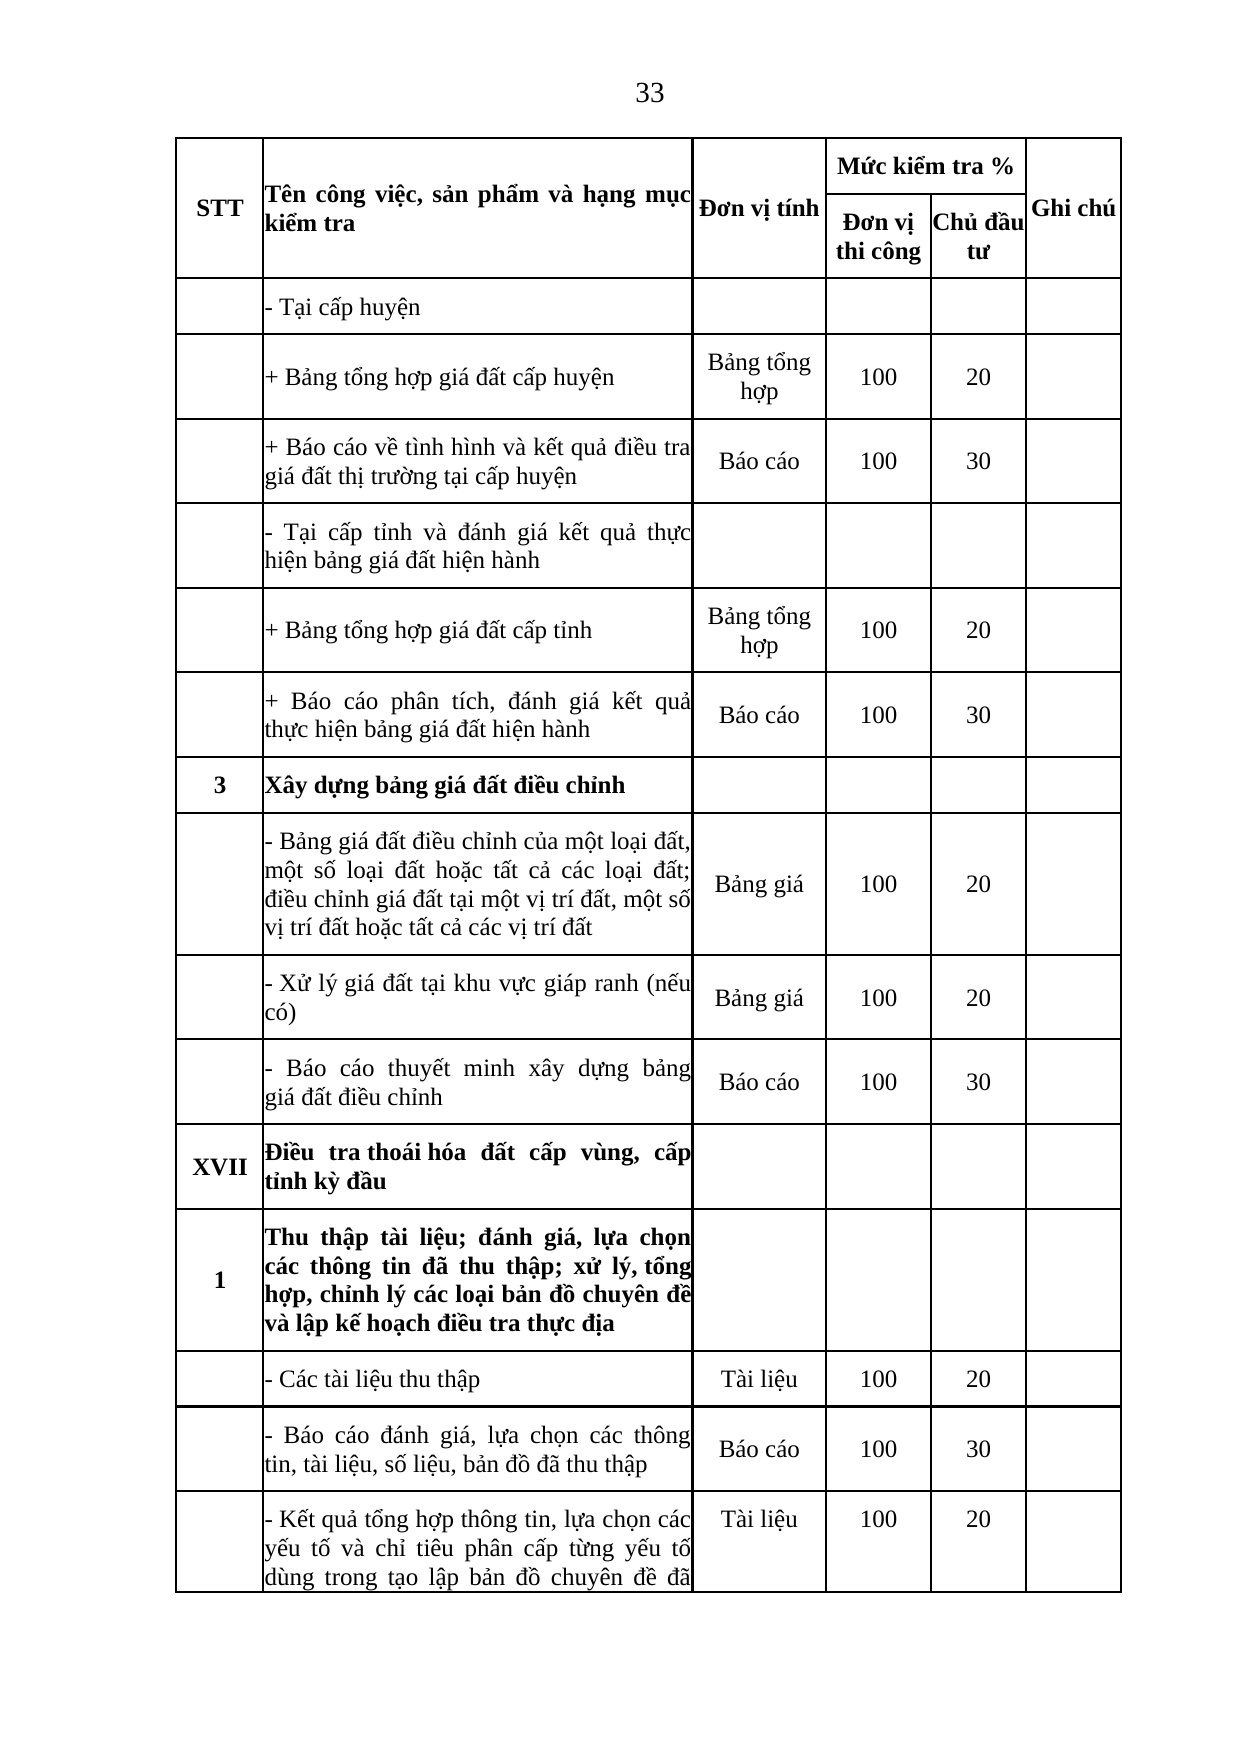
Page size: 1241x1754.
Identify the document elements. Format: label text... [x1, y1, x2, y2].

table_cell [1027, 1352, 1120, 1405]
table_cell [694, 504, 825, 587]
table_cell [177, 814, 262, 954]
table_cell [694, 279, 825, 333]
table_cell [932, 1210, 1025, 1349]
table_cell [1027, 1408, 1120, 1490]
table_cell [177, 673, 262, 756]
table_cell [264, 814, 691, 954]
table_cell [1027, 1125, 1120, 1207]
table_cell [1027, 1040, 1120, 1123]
table_header Ghi chú [1027, 139, 1120, 277]
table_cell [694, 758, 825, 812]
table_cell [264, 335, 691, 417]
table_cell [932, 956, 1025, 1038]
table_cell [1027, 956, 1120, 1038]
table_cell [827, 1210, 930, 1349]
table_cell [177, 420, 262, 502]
table_cell Chủ đầu tư [932, 195, 1025, 277]
table_header Đơn vị tính [694, 139, 825, 277]
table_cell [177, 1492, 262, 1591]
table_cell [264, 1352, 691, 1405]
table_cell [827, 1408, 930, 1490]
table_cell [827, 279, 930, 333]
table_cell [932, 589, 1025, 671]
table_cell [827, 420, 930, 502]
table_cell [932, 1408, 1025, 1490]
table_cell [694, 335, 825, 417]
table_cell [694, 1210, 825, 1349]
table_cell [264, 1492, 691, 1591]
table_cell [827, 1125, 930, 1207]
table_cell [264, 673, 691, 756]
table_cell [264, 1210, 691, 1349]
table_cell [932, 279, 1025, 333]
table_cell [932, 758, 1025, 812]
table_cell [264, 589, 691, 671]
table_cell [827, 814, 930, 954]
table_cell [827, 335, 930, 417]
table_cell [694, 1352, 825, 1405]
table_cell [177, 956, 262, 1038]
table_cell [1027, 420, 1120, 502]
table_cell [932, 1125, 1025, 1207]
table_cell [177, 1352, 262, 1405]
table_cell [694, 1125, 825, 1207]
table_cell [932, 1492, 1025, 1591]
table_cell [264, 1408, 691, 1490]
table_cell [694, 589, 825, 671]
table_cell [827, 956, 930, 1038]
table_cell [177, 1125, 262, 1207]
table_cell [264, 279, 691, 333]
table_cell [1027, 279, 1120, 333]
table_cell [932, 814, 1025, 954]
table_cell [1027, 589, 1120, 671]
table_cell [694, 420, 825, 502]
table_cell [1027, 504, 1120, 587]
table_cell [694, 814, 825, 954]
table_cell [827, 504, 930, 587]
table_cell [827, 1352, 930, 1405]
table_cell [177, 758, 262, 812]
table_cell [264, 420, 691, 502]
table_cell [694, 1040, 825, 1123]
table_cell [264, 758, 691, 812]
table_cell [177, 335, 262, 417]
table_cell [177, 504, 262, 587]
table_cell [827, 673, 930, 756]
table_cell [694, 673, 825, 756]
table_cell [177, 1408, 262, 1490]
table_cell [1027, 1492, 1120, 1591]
table_header STT [177, 139, 262, 277]
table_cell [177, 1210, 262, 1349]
table_header Mức kiểm tra % [827, 139, 1025, 192]
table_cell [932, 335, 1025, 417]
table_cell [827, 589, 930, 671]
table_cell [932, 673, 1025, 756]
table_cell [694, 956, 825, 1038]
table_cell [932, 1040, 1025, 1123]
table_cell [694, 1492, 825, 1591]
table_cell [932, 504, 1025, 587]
table_header Tên công việc, sản phẩm và hạng mục kiểm tra [264, 139, 691, 277]
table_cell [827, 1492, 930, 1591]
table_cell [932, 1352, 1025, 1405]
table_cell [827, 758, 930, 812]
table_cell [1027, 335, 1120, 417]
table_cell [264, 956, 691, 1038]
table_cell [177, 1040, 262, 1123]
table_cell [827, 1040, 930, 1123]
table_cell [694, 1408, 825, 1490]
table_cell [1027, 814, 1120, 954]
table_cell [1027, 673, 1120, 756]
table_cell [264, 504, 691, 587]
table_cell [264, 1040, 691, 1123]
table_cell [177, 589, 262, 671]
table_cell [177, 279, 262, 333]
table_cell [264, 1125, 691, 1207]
table_cell Đơn vị thi công [827, 195, 930, 277]
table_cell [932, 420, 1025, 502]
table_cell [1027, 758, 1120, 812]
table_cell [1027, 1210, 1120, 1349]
